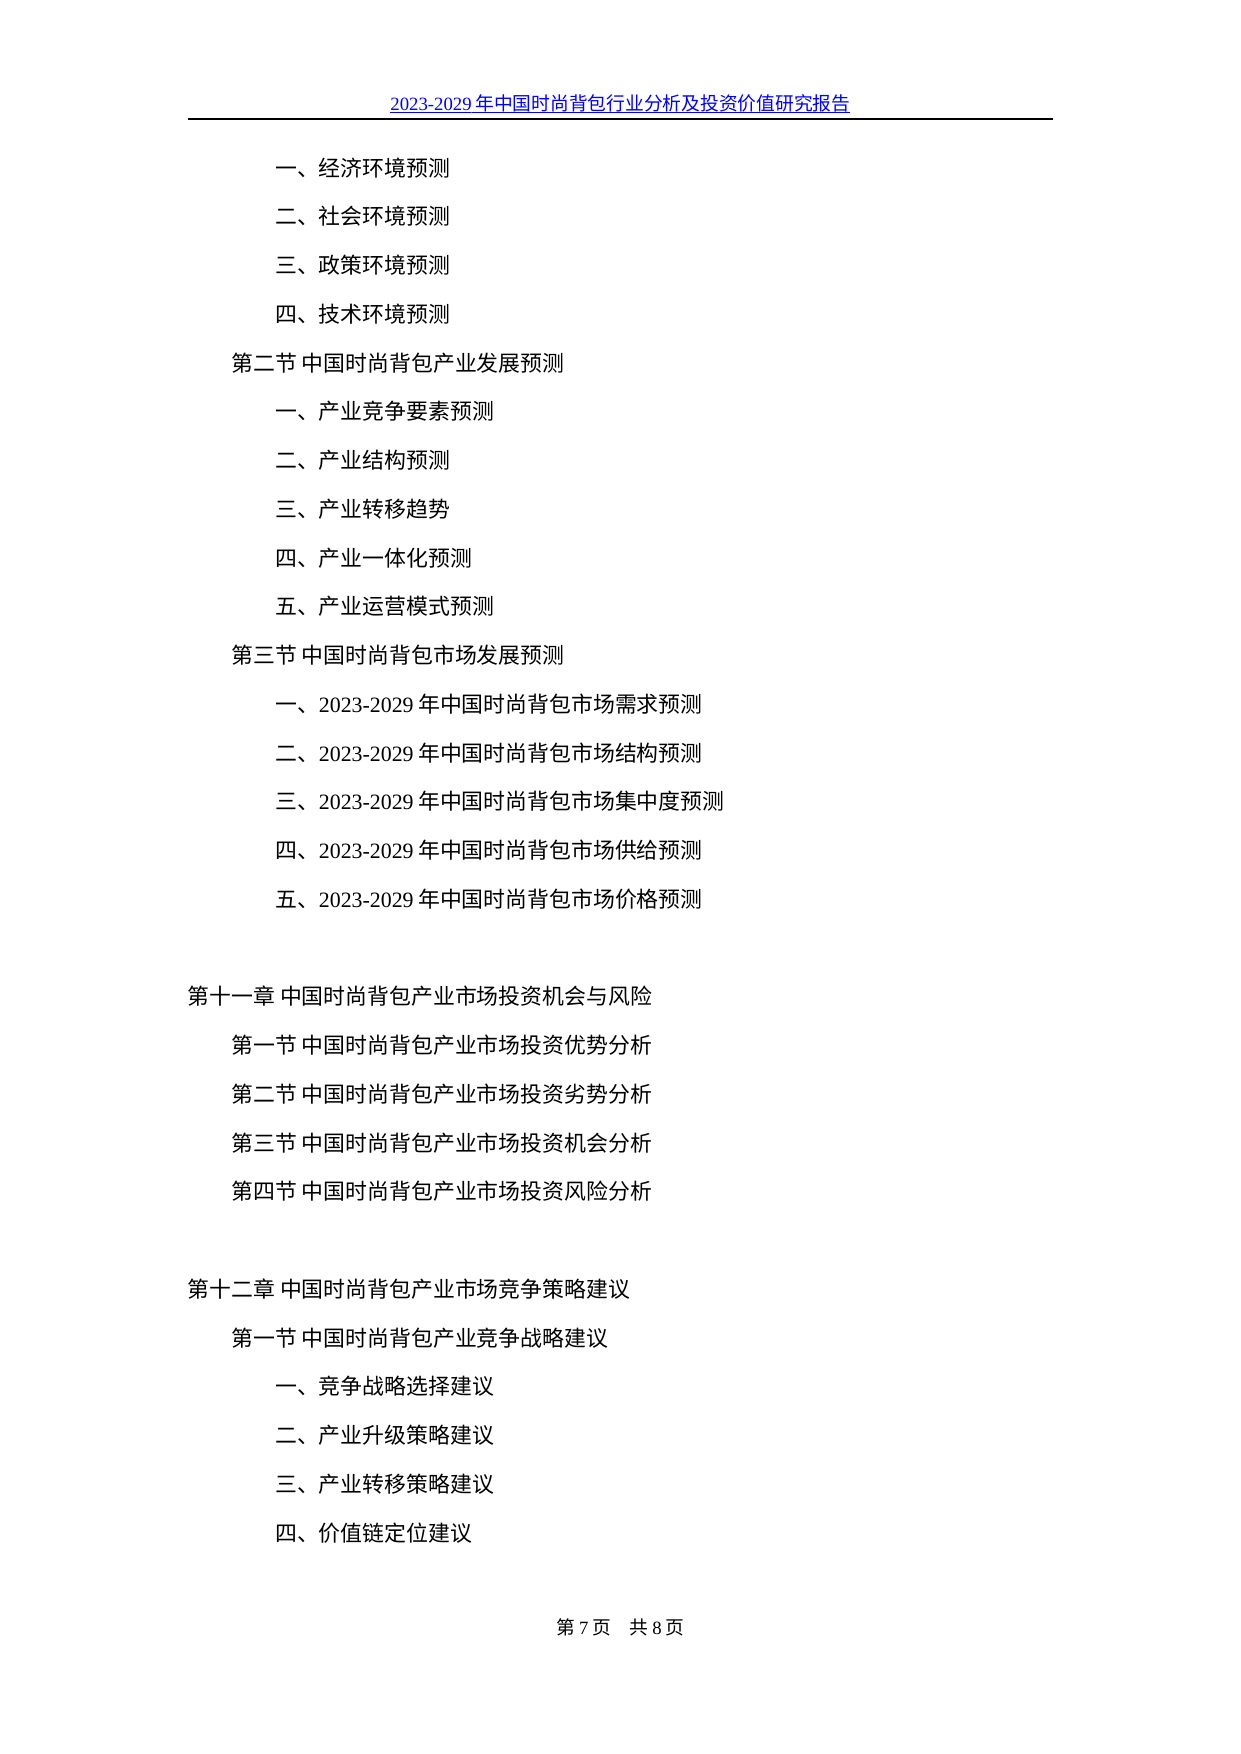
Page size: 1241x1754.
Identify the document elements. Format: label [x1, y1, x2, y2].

text [187, 150, 1053, 1548]
